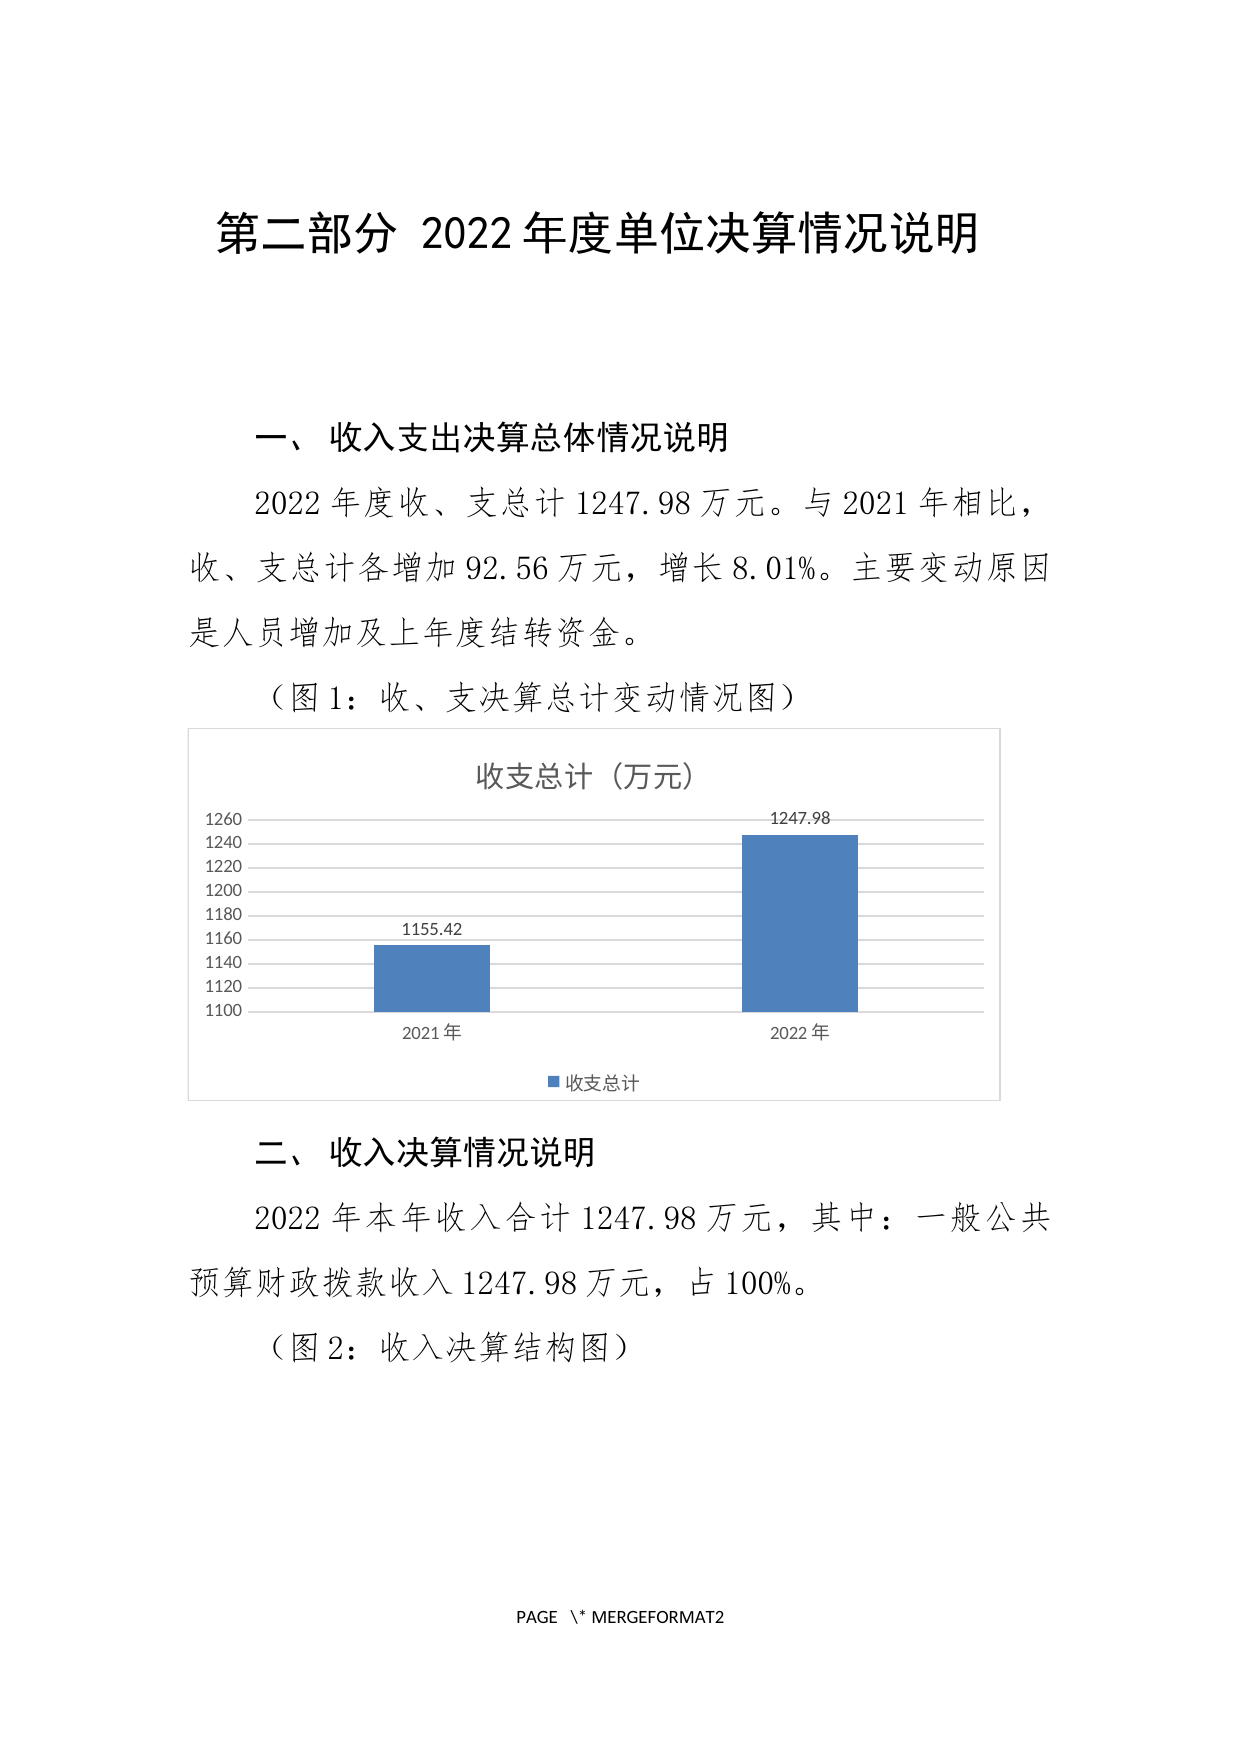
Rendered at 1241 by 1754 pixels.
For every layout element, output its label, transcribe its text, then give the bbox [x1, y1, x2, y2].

text （图1：收、支决算总计变动情况图） [187, 663, 1053, 728]
subtitle 第二部分 2022年度单位决算情况说明 [187, 197, 1007, 262]
list 收入决算情况说明 [254, 1118, 1053, 1183]
list 收入支出决算总体情况说明 [254, 403, 1053, 468]
text （图2：收入决算结构图） [187, 1313, 1053, 1378]
text 2022年本年收入合计1247.98万元，其中：一般公共预算财政拨款收入1247.98万元，占100%。 [187, 1183, 1053, 1313]
text 2022年度收、支总计1247.98万元。与2021年相比，收、支总计各增加92.56万元，增长8.01%。主要变动原因是人员增加及上年度结转资金。 [187, 468, 1053, 663]
